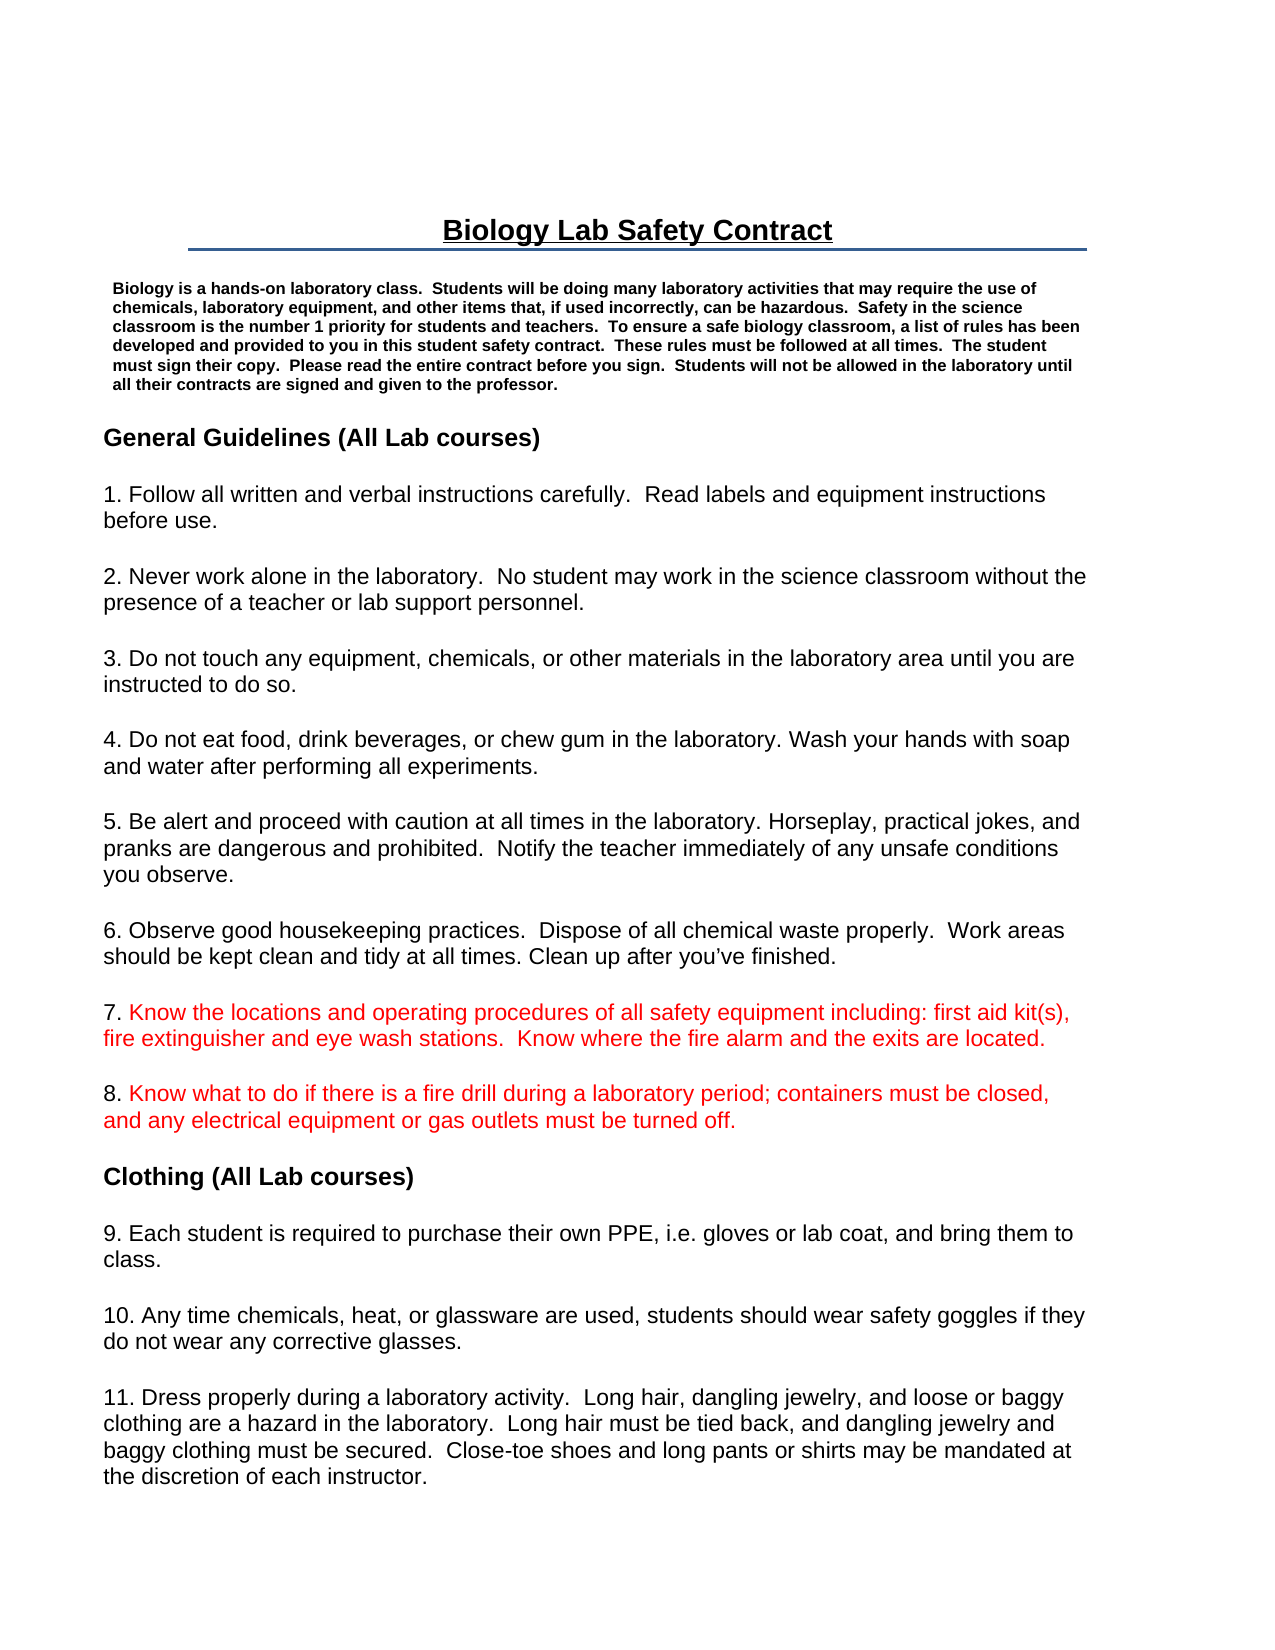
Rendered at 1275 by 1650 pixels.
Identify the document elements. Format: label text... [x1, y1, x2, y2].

list 11. Dress properly during a laboratory activity. Long hair, dangling jewelry, and loose or baggy clothing are a hazard in the laboratory. Long hair must be tied back, and dangling jewelry and baggy clothing must be secured. Close-toe shoes and long pants or shirts may be mandated at the discretion of each instructor. [103, 1384, 1087, 1489]
list 6. Observe good housekeeping practices. Dispose of all chemical waste properly. Work areas should be kept clean and tidy at all times. Clean up after you’ve finished. [103, 917, 1087, 969]
list 10. Any time chemicals, heat, or glassware are used, students should wear safety goggles if they do not wear any corrective glasses. [103, 1302, 1087, 1355]
list 8. Know what to do if there is a fire drill during a laboratory period; containers must be closed, and any electrical equipment or gas outlets must be turned off. [103, 1080, 1087, 1133]
list Clothing (All Lab courses) [103, 1162, 1087, 1191]
text Biology is a hands-on laboratory class. Students will be doing many laboratory activities that may require the use of chemicals, laboratory equipment, and other items that, if used incorrectly, can be hazardous. Safety in the science classroom is the number 1 priority for students and teachers. To ensure a safe biology classroom, a list of rules has been developed and provided to you in this student safety contract. These rules must be followed at all times. The student must sign their copy. Please read the entire contract before you sign. Students will not be allowed in the laboratory until all their contracts are signed and given to the professor. [112, 279, 1087, 394]
list 9. Each student is required to purchase their own PPE, i.e. gloves or lab coat, and bring them to class. [103, 1220, 1087, 1273]
list 5. Be alert and proceed with caution at all times in the laboratory. Horseplay, practical jokes, and pranks are dangerous and prohibited. Notify the teacher immediately of any unsafe conditions you observe. [103, 808, 1087, 887]
list 7. Know the locations and operating procedures of all safety equipment including: first aid kit(s), fire extinguisher and eye wash stations. Know where the fire alarm and the exits are located. [103, 998, 1087, 1051]
list 3. Do not touch any equipment, chemicals, or other materials in the laboratory area until you are instructed to do so. [103, 644, 1087, 697]
list 1. Follow all written and verbal instructions carefully. Read labels and equipment instructions before use. [103, 481, 1087, 533]
list 2. Never work alone in the laboratory. No student may work in the science classroom without the presence of a teacher or lab support personnel. [103, 563, 1087, 615]
subtitle Biology Lab Safety Contract [187, 212, 1087, 251]
list General Guidelines (All Lab courses) [103, 423, 1087, 452]
list 4. Do not eat food, drink beverages, or chew gum in the laboratory. Wash your hands with soap and water after performing all experiments. [103, 726, 1087, 779]
